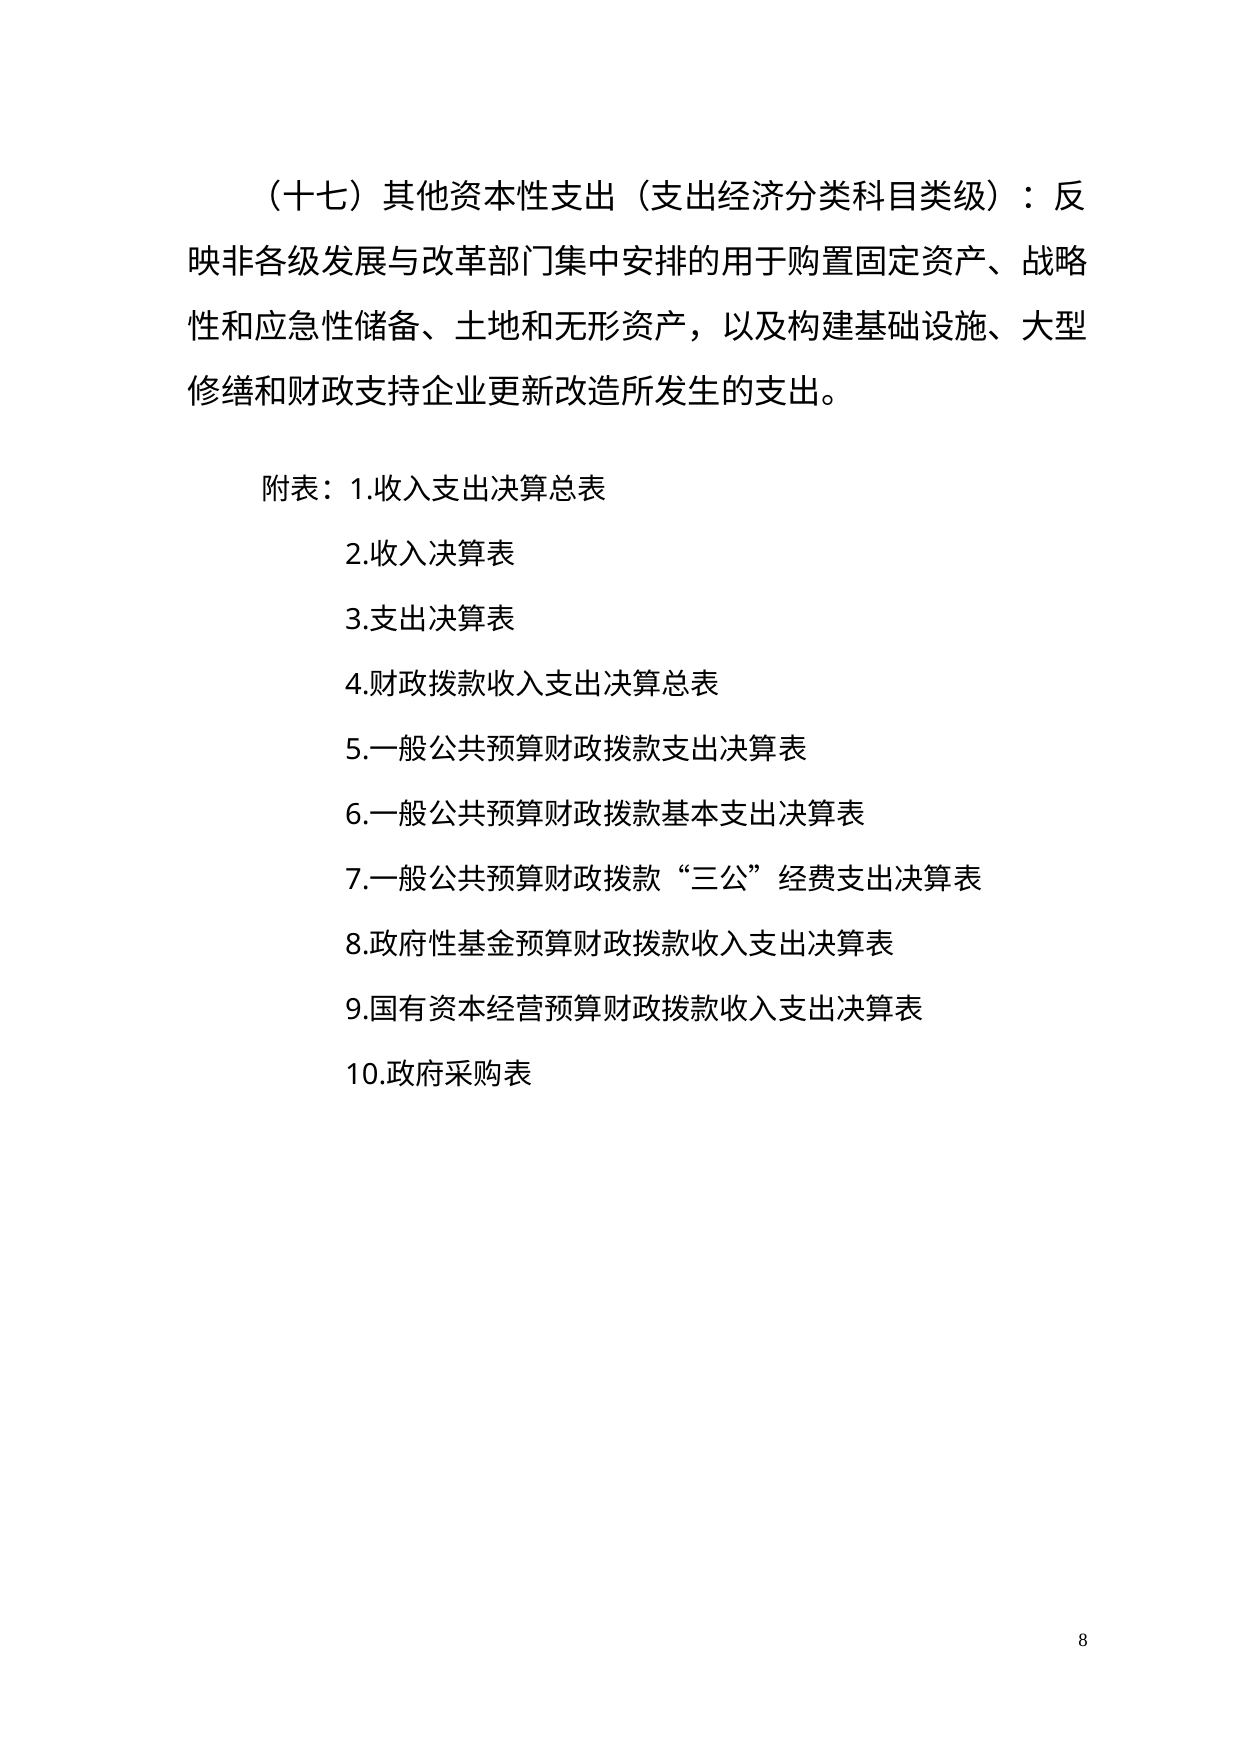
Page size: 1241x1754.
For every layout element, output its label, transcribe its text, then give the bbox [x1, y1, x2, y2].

text 6.一般公共预算财政拨款基本支出决算表 [231, 779, 1087, 844]
text （十七）其他资本性支出（支出经济分类科目类级）：反映非各级发展与改革部门集中安排的用于购置固定资产、战略性和应急性储备、土地和无形资产，以及构建基础设施、大型修缮和财政支持企业更新改造所发生的支出。 [187, 162, 1087, 422]
text 附表：1.收入支出决算总表 [231, 454, 1087, 519]
text 10.政府采购表 [231, 1039, 1087, 1104]
text 7.一般公共预算财政拨款“三公”经费支出决算表 [231, 844, 1087, 909]
text 5.一般公共预算财政拨款支出决算表 [231, 714, 1087, 779]
text 2.收入决算表 [231, 519, 1087, 584]
text 3.支出决算表 [231, 584, 1087, 649]
text 4.财政拨款收入支出决算总表 [231, 649, 1087, 714]
text 8.政府性基金预算财政拨款收入支出决算表 [231, 909, 1087, 974]
text 9.国有资本经营预算财政拨款收入支出决算表 [231, 974, 1087, 1039]
